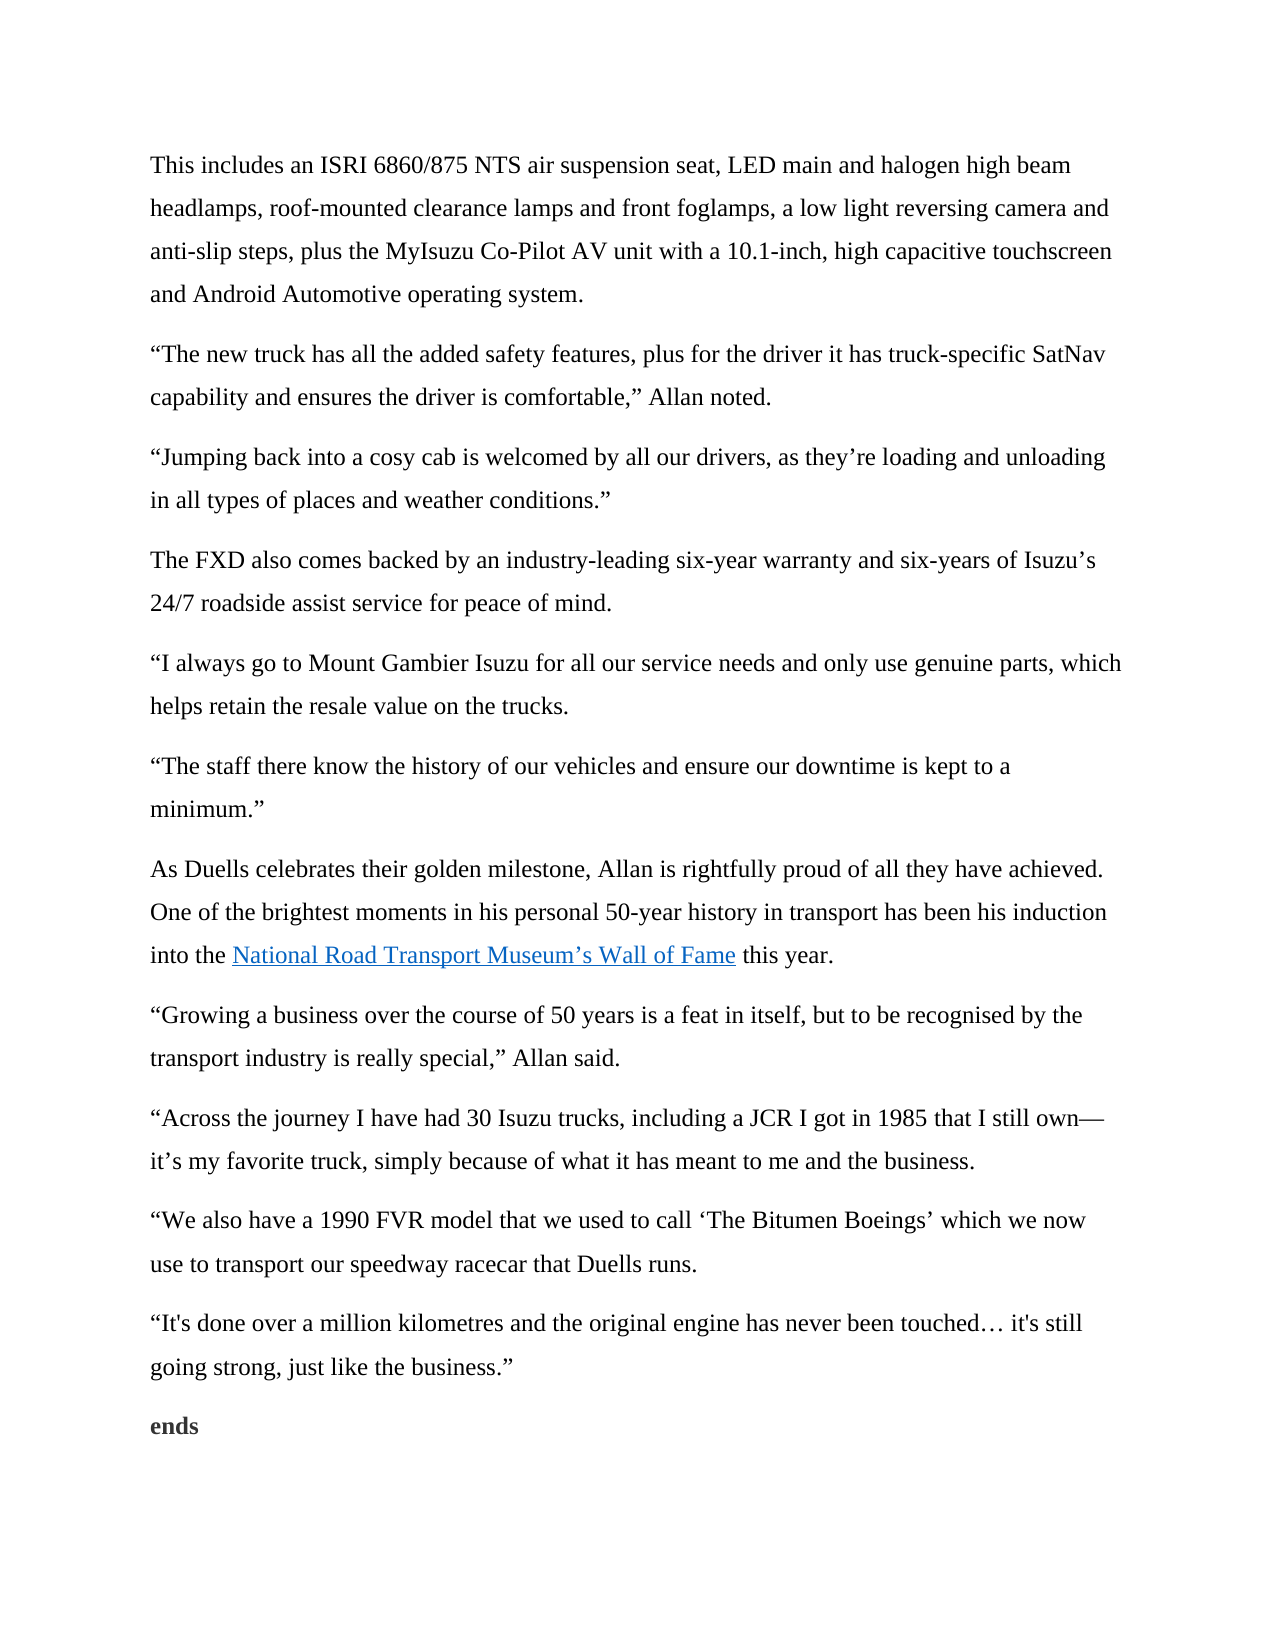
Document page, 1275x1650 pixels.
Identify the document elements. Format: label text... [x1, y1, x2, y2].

text ends [150, 1411, 1125, 1440]
text “Jumping back into a cosy cab is welcomed by all our drivers, as they’re loading and unloading in all types of places and weather conditions.” [150, 442, 1125, 514]
text “The new truck has all the added safety features, plus for the driver it has truck-specific SatNav capability and ensures the driver is comfortable,” Allan noted. [150, 339, 1125, 411]
text “I always go to Mount Gambier Isuzu for all our service needs and only use genuine parts, which helps retain the resale value on the trucks. [150, 648, 1125, 720]
text “Across the journey I have had 30 Isuzu trucks, including a JCR I got in 1985 that I still own— it’s my favorite truck, simply because of what it has meant to me and the business. [150, 1103, 1125, 1174]
text “Growing a business over the course of 50 years is a feat in itself, but to be recognised by the transport industry is really special,” Allan said. [150, 1000, 1125, 1072]
text As Duells celebrates their golden milestone, Allan is rightfully proud of all they have achieved. One of the brightest moments in his personal 50-year history in transport has been his induction into the National Road Transport Museum’s Wall of Fame this year. [150, 854, 1125, 969]
text This includes an ISRI 6860/875 NTS air suspension seat, LED main and halogen high beam headlamps, roof-mounted clearance lamps and front foglamps, a low light reversing camera and anti-slip steps, plus the MyIsuzu Co-Pilot AV unit with a 10.1-inch, high capacitive touchscreen and Android Automotive operating system. [150, 150, 1125, 308]
text The FXD also comes backed by an industry-leading six-year warranty and six-years of Isuzu’s 24/7 roadside assist service for peace of mind. [150, 545, 1125, 617]
text “The staff there know the history of our vehicles and ensure our downtime is kept to a minimum.” [150, 751, 1125, 823]
text “We also have a 1990 FVR model that we used to call ‘The Bitumen Boeings’ which we now use to transport our speedway racecar that Duells runs. [150, 1206, 1125, 1277]
text “It's done over a million kilometres and the original engine has never been touched… it's still going strong, just like the business.” [150, 1308, 1125, 1380]
